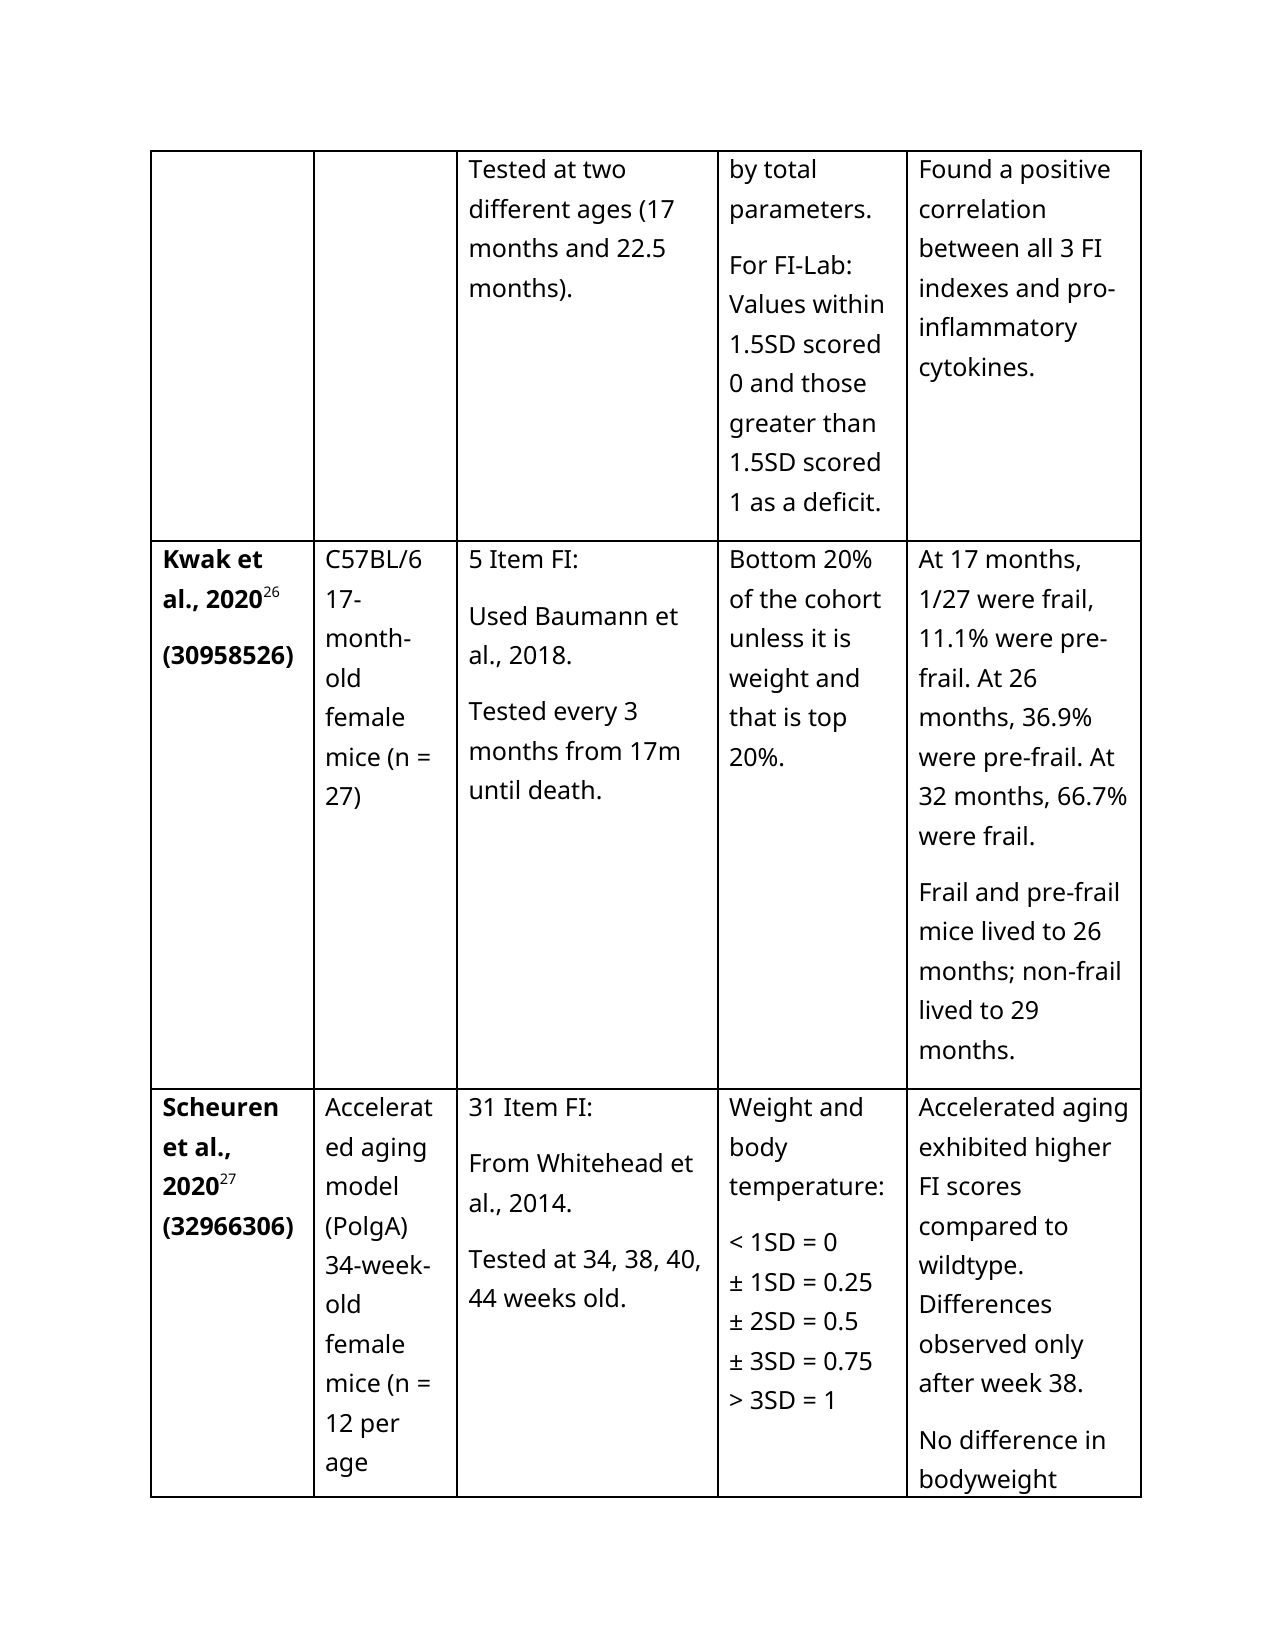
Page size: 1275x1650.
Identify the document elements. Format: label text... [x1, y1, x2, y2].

table_cell Kwak et al., 202026 (30958526) [152, 542, 313, 1088]
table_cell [315, 1090, 456, 1496]
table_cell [152, 152, 313, 540]
table_cell Bottom 20% of the cohort unless it is weight and that is top 20%. [719, 542, 906, 1088]
table_cell 5 Item FI: Used Baumann et al., 2018. Tested every 3 months from 17m until death. [458, 542, 717, 1088]
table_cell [719, 152, 906, 540]
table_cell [458, 152, 717, 540]
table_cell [152, 1090, 313, 1496]
table_cell At 17 months, 1/27 were frail, 11.1% were pre-frail. At 26 months, 36.9% were pre-frail. At 32 months, 66.7% were frail. Frail and pre-frail mice lived to 26 months; non-frail lived to 29 months. [908, 542, 1140, 1088]
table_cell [458, 1090, 717, 1496]
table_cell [315, 152, 456, 540]
table_cell C57BL/6 17-month-old female mice (n = 27) [315, 542, 456, 1088]
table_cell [908, 1090, 1140, 1496]
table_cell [719, 1090, 906, 1496]
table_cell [908, 152, 1140, 540]
